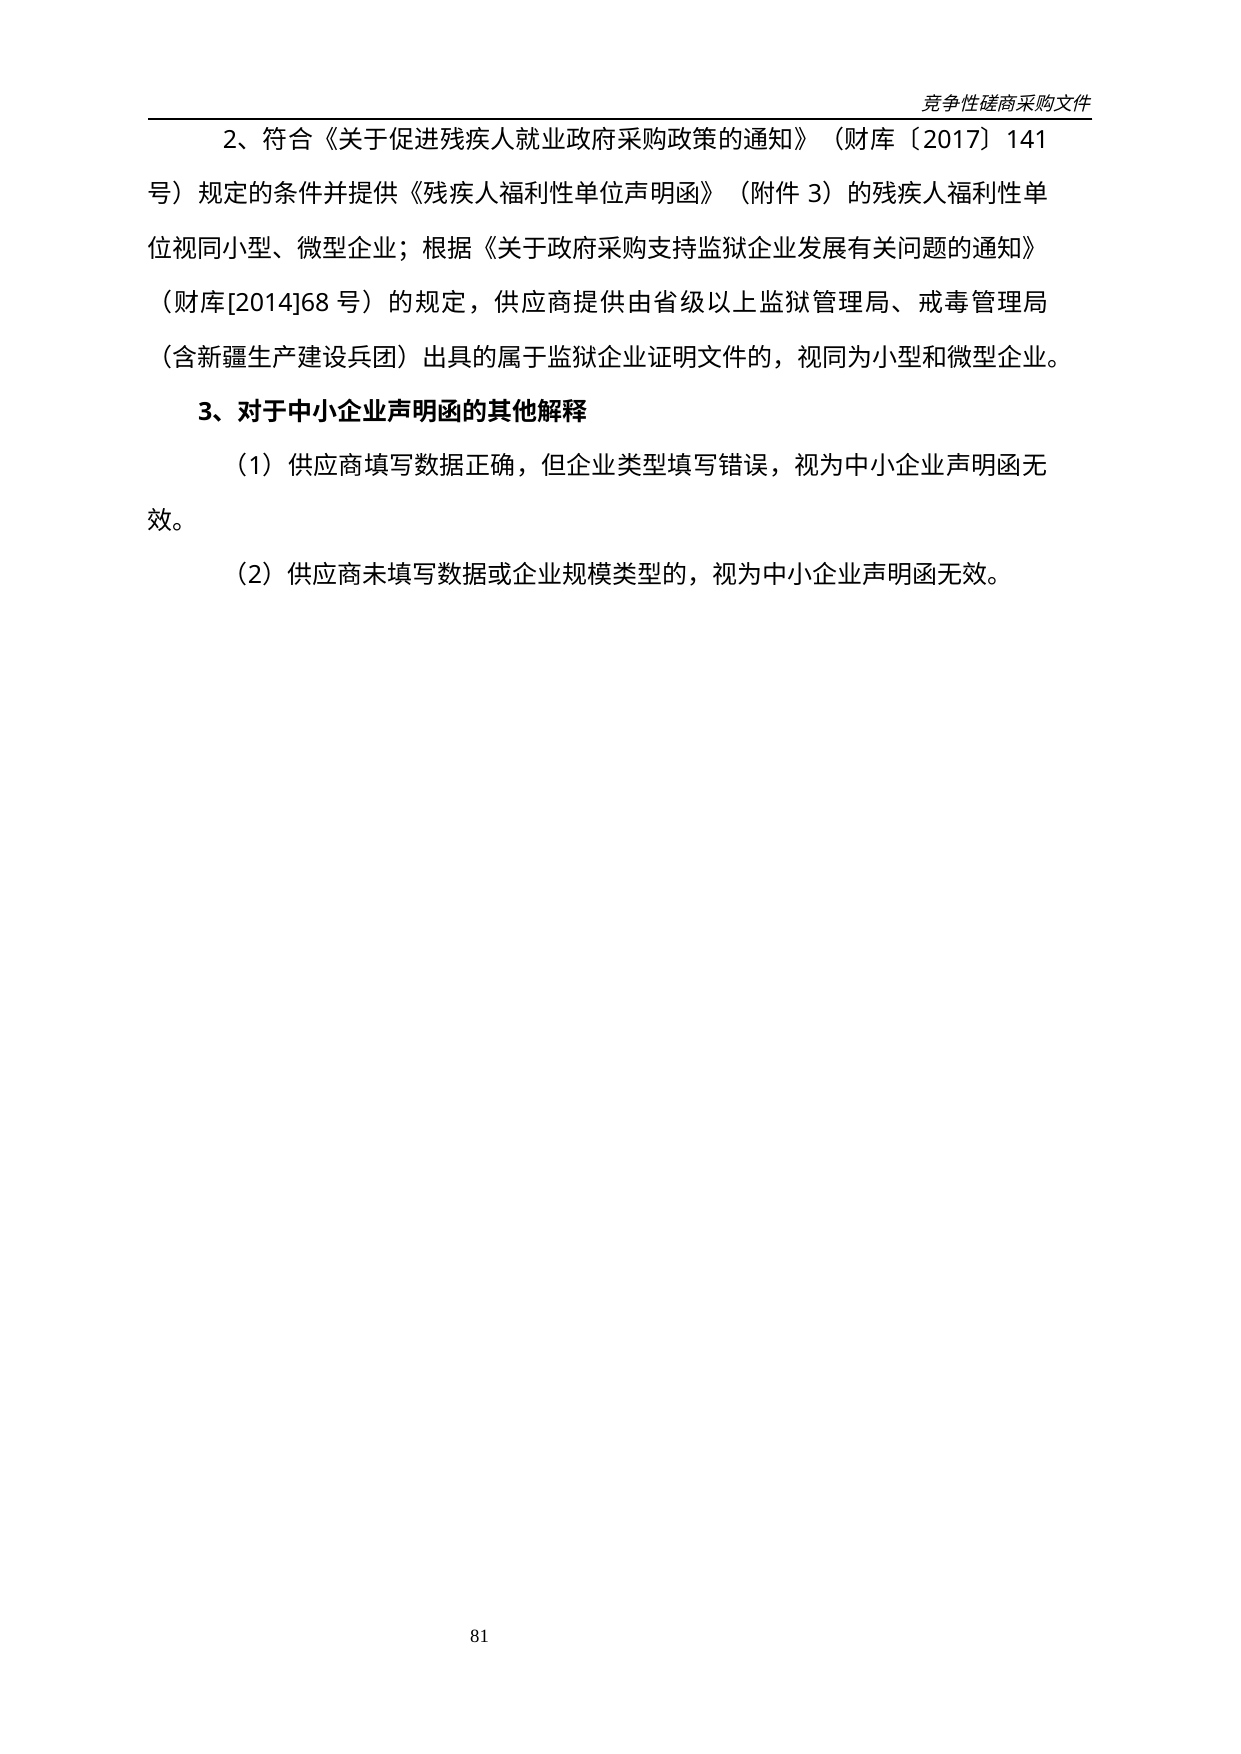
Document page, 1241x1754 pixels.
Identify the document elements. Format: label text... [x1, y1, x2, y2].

text （2）供应商未填写数据或企业规模类型的，视为中小企业声明函无效。 [148, 554, 1049, 591]
text 3、对于中小企业声明函的其他解释 [148, 391, 1092, 428]
text 2、符合《关于促进残疾人就业政府采购政策的通知》（财库〔2017〕141号）规定的条件并提供《残疾人福利性单位声明函》（附件3）的残疾人福利性单位视同小型、微型企业；根据《关于政府采购支持监狱企业发展有关问题的通知》（财库[2014]68号）的规定，供应商提供由省级以上监狱管理局、戒毒管理局（含新疆生产建设兵团）出具的属于监狱企业证明文件的，视同为小型和微型企业。 [148, 120, 1049, 373]
text （1）供应商填写数据正确，但企业类型填写错误，视为中小企业声明函无效。 [148, 446, 1049, 536]
